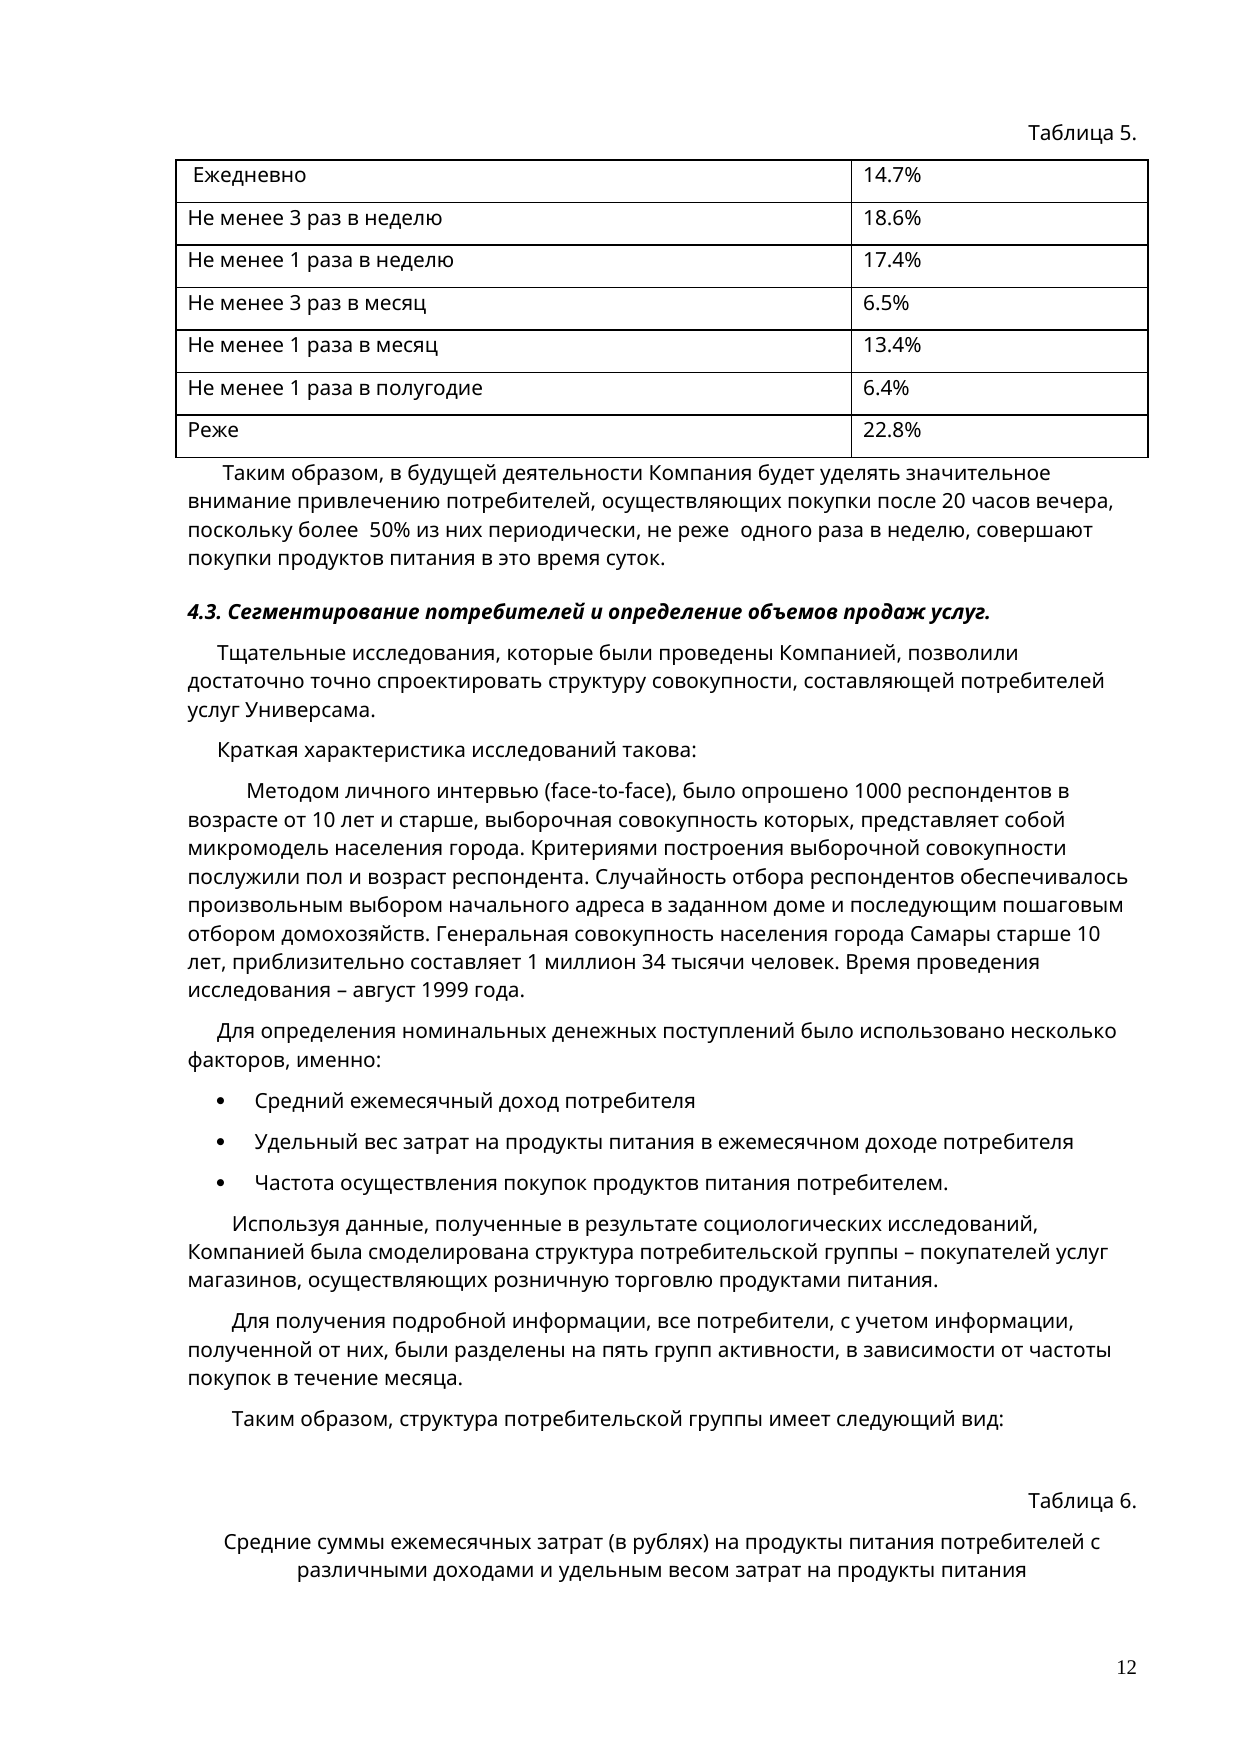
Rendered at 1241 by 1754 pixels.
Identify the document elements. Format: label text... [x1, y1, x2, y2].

table_cell Не менее 1 раза в неделю [177, 246, 851, 287]
text Методом личного интервью (face-to-face), было опрошено 1000 респондентов в возрасте от 10 лет и старше, выборочная совокупность которых, представляет собой микромодель населения города. Критериями построения выборочной совокупности послужили пол и возраст респондента. Случайность отбора респондентов обеспечивалось произвольным выбором начального адреса в заданном доме и последующим пошаговым отбором домохозяйств. Генеральная совокупность населения города Самары старше 10 лет, приблизительно составляет 1 миллион 34 тысячи человек. Время проведения исследования – август 1999 года. [187, 777, 1137, 1004]
text Для определения номинальных денежных поступлений было использовано несколько факторов, именно: [187, 1017, 1137, 1073]
table_cell Не менее 1 раза в полугодие [177, 373, 851, 414]
list Удельный вес затрат на продукты питания в ежемесячном доходе потребителя [217, 1127, 1137, 1155]
table_cell 6.4% [852, 373, 1147, 414]
text Для получения подробной информации, все потребители, с учетом информации, полученной от них, были разделены на пять групп активности, в зависимости от частоты покупок в течение месяца. [187, 1307, 1137, 1392]
table_cell 18.6% [852, 203, 1147, 244]
text Таким образом, в будущей деятельности Компания будет уделять значительное внимание привлечению потребителей, осуществляющих покупки после 20 часов вечера, поскольку более 50% из них периодически, не реже одного раза в неделю, совершают покупки продуктов питания в это время суток. [187, 458, 1137, 572]
list Средний ежемесячный доход потребителя [217, 1086, 1137, 1114]
table_cell Реже [177, 416, 851, 457]
table_cell 22.8% [852, 416, 1147, 457]
text Тщательные исследования, которые были проведены Компанией, позволили достаточно точно спроектировать структуру совокупности, составляющей потребителей услуг Универсама. [187, 638, 1137, 723]
text Краткая характеристика исследований такова: [187, 736, 1137, 764]
table_header Ежедневно [177, 161, 851, 202]
text Используя данные, полученные в результате социологических исследований, Компанией была смоделирована структура потребительской группы – покупателей услуг магазинов, осуществляющих розничную торговлю продуктами питания. [187, 1209, 1137, 1294]
text Таблица 5. [187, 118, 1137, 147]
table_cell Не менее 1 раза в месяц [177, 331, 851, 372]
table_header 14.7% [852, 161, 1147, 202]
list Частота осуществления покупок продуктов питания потребителем. [217, 1168, 1137, 1196]
table_cell Не менее 3 раз в месяц [177, 288, 851, 329]
table_cell 13.4% [852, 331, 1147, 372]
text 4.3. Сегментирование потребителей и определение объемов продаж услуг. [187, 597, 1137, 625]
table_cell Не менее 3 раз в неделю [177, 203, 851, 244]
table_cell 17.4% [852, 246, 1147, 287]
text Средние суммы ежемесячных затрат (в рублях) на продукты питания потребителей с различными доходами и удельным весом затрат на продукты питания [187, 1527, 1137, 1584]
text Таким образом, структура потребительской группы имеет следующий вид: [187, 1404, 1137, 1433]
table_cell 6.5% [852, 288, 1147, 329]
text Таблица 6. [187, 1486, 1137, 1515]
